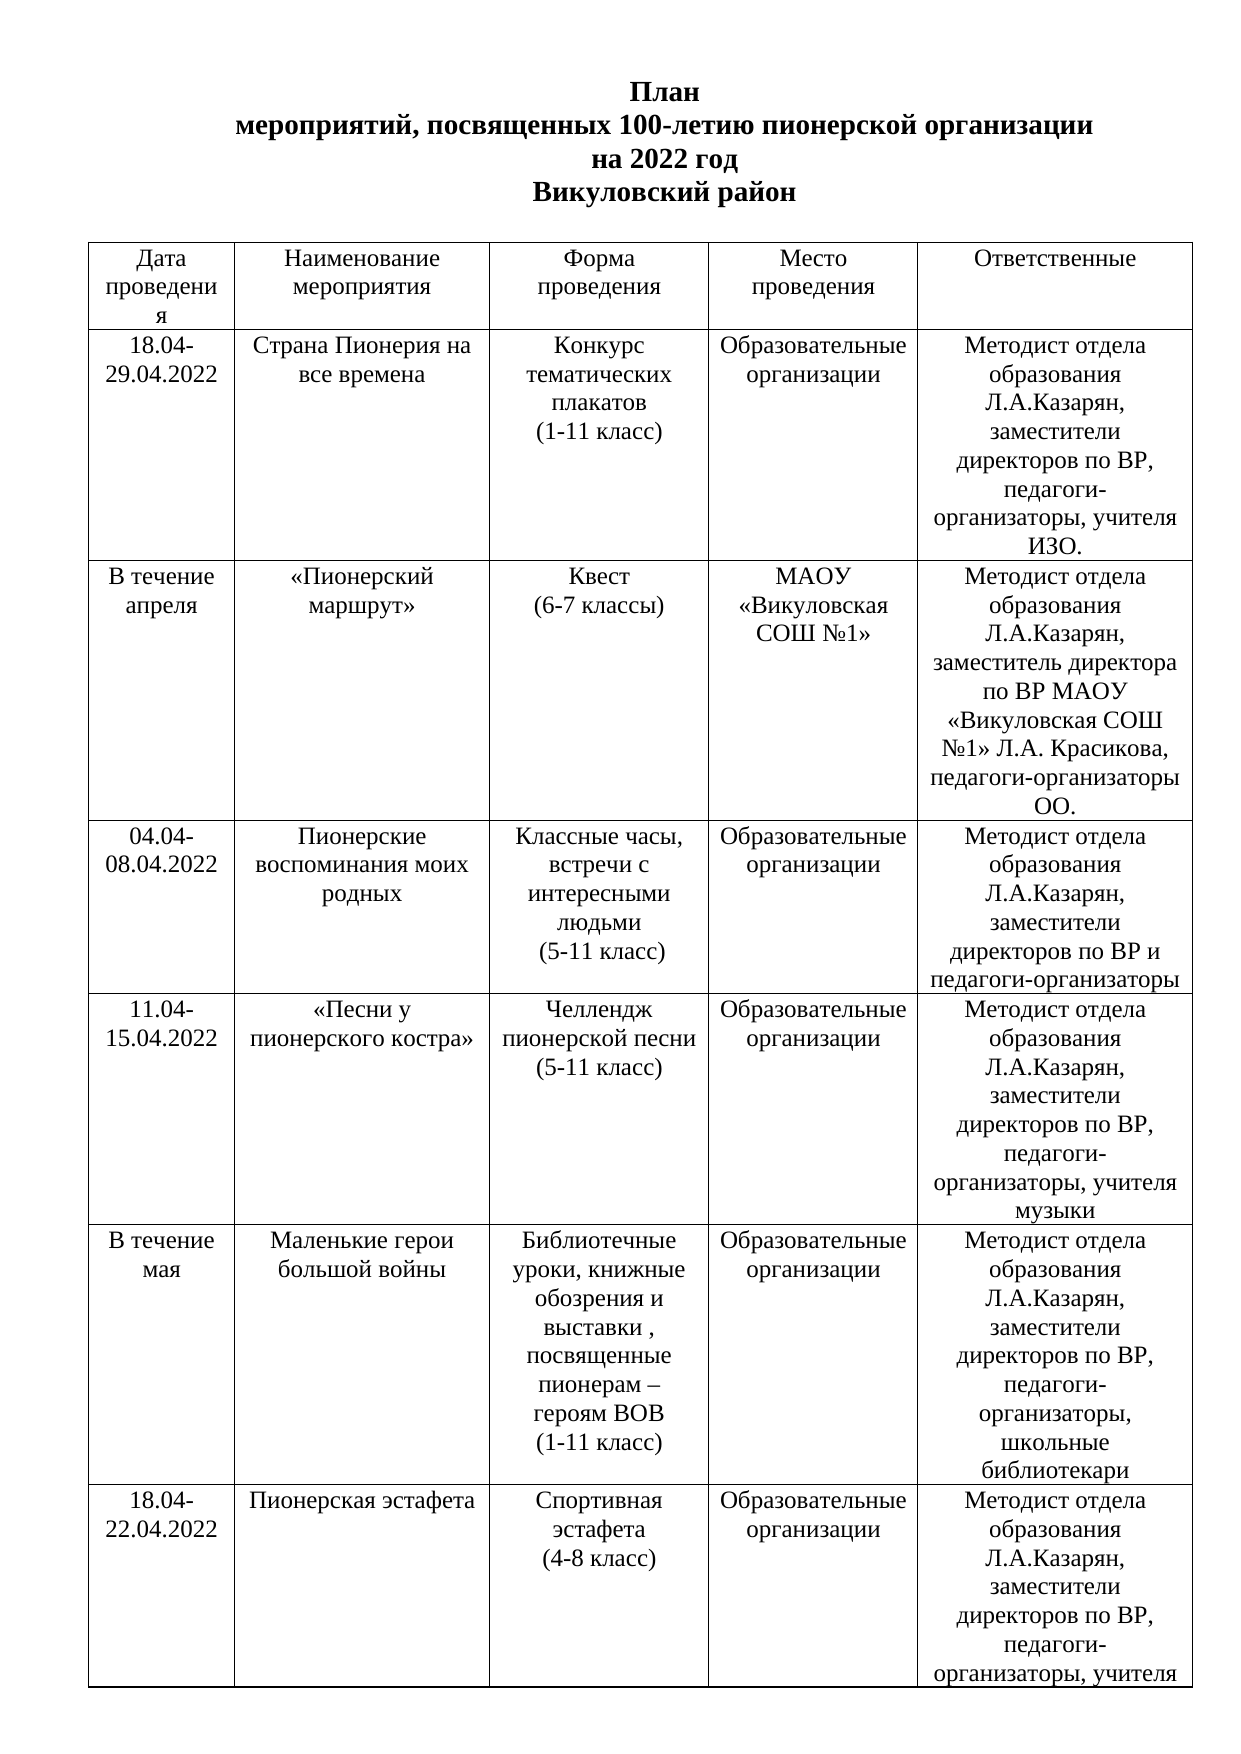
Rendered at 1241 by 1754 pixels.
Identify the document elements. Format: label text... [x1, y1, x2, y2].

table_cell Образовательные организации [709, 821, 917, 993]
table_header Наименование мероприятия [235, 243, 489, 329]
table_cell МАОУ «Викуловская СОШ №1» [709, 561, 917, 820]
table_cell В течение мая [89, 1225, 234, 1484]
text мероприятий, посвященных 100-летию пионерской организации [177, 107, 1152, 141]
table_cell 18.04-22.04.2022 [89, 1485, 234, 1686]
table_cell Образовательные организации [709, 330, 917, 560]
table_cell Маленькие герои большой войны [235, 1225, 489, 1484]
table_cell 04.04-08.04.2022 [89, 821, 234, 993]
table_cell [918, 1485, 1192, 1686]
table_cell Методист отдела образования Л.А.Казарян, заместители директоров по ВР, педагоги-организаторы, учителя ИЗО. [918, 330, 1192, 560]
table_cell «Пионерский маршрут» [235, 561, 489, 820]
table_cell Конкурс тематических плакатов (1-11 класс) [490, 330, 708, 560]
table_cell 11.04-15.04.2022 [89, 994, 234, 1224]
table_cell Образовательные организации [709, 1225, 917, 1484]
table_header Ответственные [918, 243, 1192, 329]
table_cell Классные часы, встречи с интересными людьми (5-11 класс) [490, 821, 708, 993]
table_cell «Песни у пионерского костра» [235, 994, 489, 1224]
table_cell Квест (6-7 классы) [490, 561, 708, 820]
table_header Дата проведения [89, 243, 234, 329]
text Викуловский район [177, 174, 1152, 208]
table_cell Методист отдела образования Л.А.Казарян, заместители директоров по ВР, педагоги-организаторы, школьные библиотекари [918, 1225, 1192, 1484]
table_cell Страна Пионерия на все времена [235, 330, 489, 560]
table_cell В течение апреля [89, 561, 234, 820]
table_header Место проведения [709, 243, 917, 329]
table_cell Пионерская эстафета [235, 1485, 489, 1686]
table_cell Челлендж пионерской песни (5-11 класс) [490, 994, 708, 1224]
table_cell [490, 1485, 708, 1686]
table_cell Библиотечные уроки, книжные обозрения и выставки , посвященные пионерам – героям ВОВ (1-11 класс) [490, 1225, 708, 1484]
table_cell Пионерские воспоминания моих родных [235, 821, 489, 993]
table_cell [709, 1485, 917, 1686]
table_cell Образовательные организации [709, 994, 917, 1224]
table_cell Методист отдела образования Л.А.Казарян, заместитель директора по ВР МАОУ «Викуловская СОШ №1» Л.А. Красикова, педагоги-организаторы ОО. [918, 561, 1192, 820]
text на 2022 год [177, 141, 1152, 174]
table_cell Методист отдела образования Л.А.Казарян, заместители директоров по ВР и педагоги-организаторы [918, 821, 1192, 993]
table_header Форма проведения [490, 243, 708, 329]
table_cell Методист отдела образования Л.А.Казарян, заместители директоров по ВР, педагоги-организаторы, учителя музыки [918, 994, 1192, 1224]
text План [177, 74, 1152, 107]
table_cell 18.04-29.04.2022 [89, 330, 234, 560]
